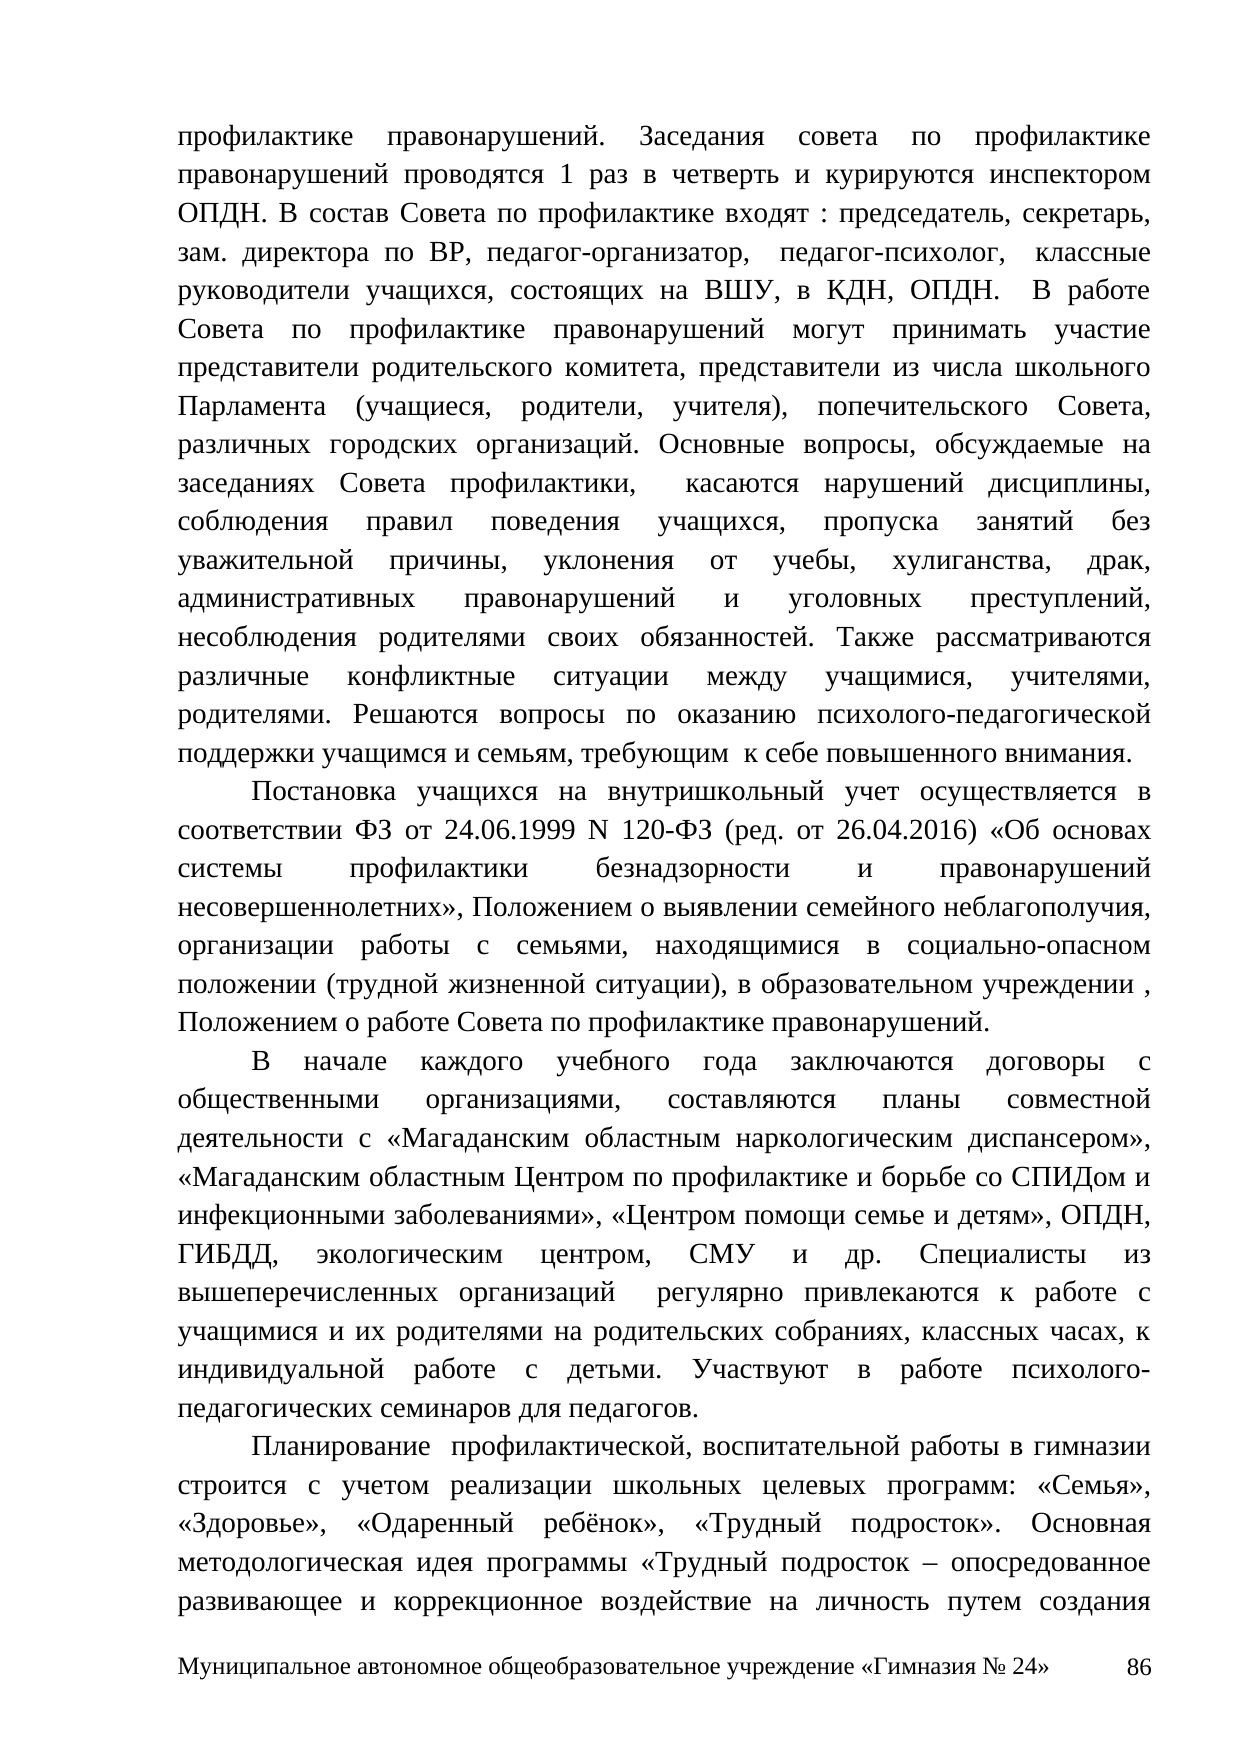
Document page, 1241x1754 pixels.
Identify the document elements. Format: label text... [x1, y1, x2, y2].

text Постановка учащихся на внутришкольный учет осуществляется в соответствии ФЗ от 24.06.1999 N 120-ФЗ (ред. от 26.04.2016) «Об основах системы профилактики безнадзорности и правонарушений несовершеннолетних», Положением о выявлении семейного неблагополучия, организации работы с семьями, находящимися в социально-опасном положении (трудной жизненной ситуации), в образовательном учреждении , Положением о работе Совета по профилактике правонарушений. [177, 773, 1152, 850]
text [177, 118, 1152, 768]
text Постановка учащихся на внутришкольный учет осуществляется в соответствии ФЗ от 24.06.1999 N 120-ФЗ (ред. от 26.04.2016) «Об основах системы профилактики безнадзорности и правонарушений несовершеннолетних», Положением о выявлении семейного неблагополучия, организации работы с семьями, находящимися в социально-опасном положении (трудной жизненной ситуации), в образовательном учреждении , Положением о работе Совета по профилактике правонарушений. [177, 884, 1152, 1038]
text В начале каждого учебного года заключаются договоры с общественными организациями, составляются планы совместной деятельности с «Магаданским областным наркологическим диспансером», «Магаданским областным Центром по профилактике и борьбе со СПИДом и инфекционными заболеваниями», «Центром помощи семье и детям», ОПДН, ГИБДД, экологическим центром, СМУ и др. Специалисты из вышеперечисленных организаций регулярно привлекаются к работе с учащимися и их родителями на родительских собраниях, классных часах, к индивидуальной работе с детьми. Участвуют в работе психолого-педагогических семинаров для педагогов. [177, 1043, 1152, 1423]
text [177, 1428, 1152, 1616]
